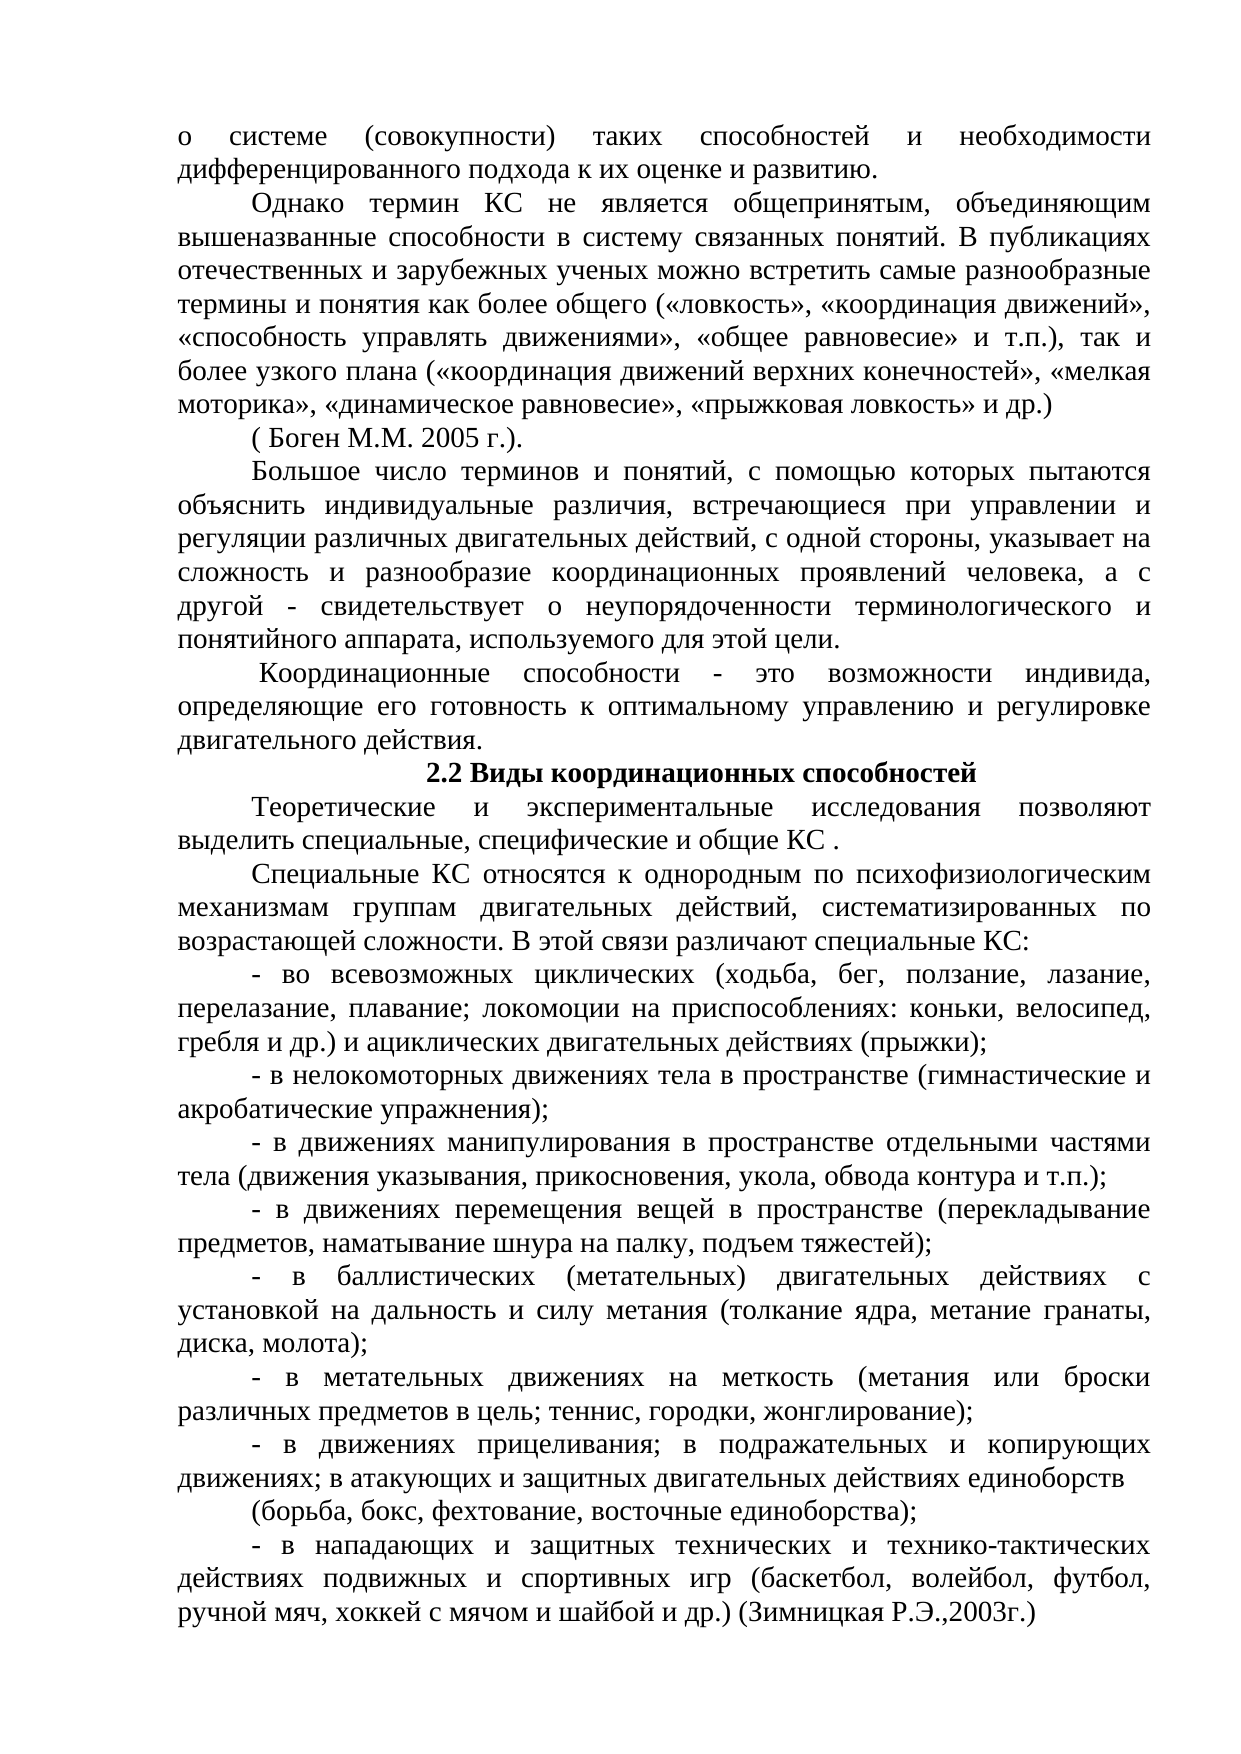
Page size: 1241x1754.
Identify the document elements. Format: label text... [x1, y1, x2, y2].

text - во всевозможных циклических (ходьба, бег, ползание, лазание, перелазание, плавание; локомоции на приспособлениях: коньки, велосипед, гребля и др.) и ациклических двигательных действиях (прыжки); [177, 957, 1152, 1057]
text Теоретические и экспериментальные исследования позволяют выделить специальные, специфические и общие КС . [177, 789, 1152, 856]
text - в движениях манипулирования в пространстве отдельными частями тела (движения указывания, прикосновения, укола, обвода контура и т.п.); [177, 1124, 1152, 1191]
text - в метательных движениях на меткость (метания или броски различных предметов в цель; теннис, городки, жонглирование); [177, 1359, 1152, 1426]
text (борьба, бокс, фехтование, восточные единоборства); [177, 1493, 1152, 1527]
text Однако термин КС не является общепринятым, объединяющим вышеназванные способности в систему связанных понятий. В публикациях отечественных и зарубежных ученых можно встретить самые разнообразные термины и понятия как более общего («ловкость», «координация движений», «способность управлять движениями», «общее равновесие» и т.п.), так и более узкого плана («координация движений верхних конечностей», «мелкая моторика», «динамическое равновесие», «прыжковая ловкость» и др.) [177, 185, 1152, 420]
text Координационные способности - это возможности индивида, определяющие его готовность к оптимальному управлению и регулировке двигательного действия. [177, 655, 1152, 755]
text Специальные КС относятся к однородным по психофизиологическим механизмам группам двигательных действий, систематизированных по возрастающей сложности. В этой связи различают специальные КС: [177, 856, 1152, 957]
text - в движениях перемещения вещей в пространстве (перекладывание предметов, наматывание шнура на палку, подъем тяжестей); [177, 1191, 1152, 1258]
text - в нападающих и защитных технических и технико-тактических действиях подвижных и спортивных игр (баскетбол, волейбол, футбол, ручной мяч, хоккей с мячом и шайбой и др.) (Зимницкая Р.Э.,2003г.) [177, 1527, 1152, 1627]
text 2.2 Виды координационных способностей [177, 755, 1152, 789]
text - в движениях прицеливания; в подражательных и копирующих движениях; в атакующих и защитных двигательных действиях единоборств [177, 1426, 1152, 1493]
text - в баллистических (метательных) двигательных действиях с установкой на дальность и силу метания (толкание ядра, метание гранаты, диска, молота); [177, 1258, 1152, 1359]
text Большое число терминов и понятий, с помощью которых пытаются объяснить индивидуальные различия, встречающиеся при управлении и регуляции различных двигательных действий, с одной стороны, указывает на сложность и разнообразие координационных проявлений человека, а с другой - свидетельствует о неупорядоченности терминологического и понятийного аппарата, используемого для этой цели. [177, 453, 1152, 655]
text ( Боген М.М. 2005 г.). [177, 420, 1152, 453]
text - в нелокомоторных движениях тела в пространстве (гимнастические и акробатические упражнения); [177, 1057, 1152, 1124]
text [177, 118, 1152, 185]
